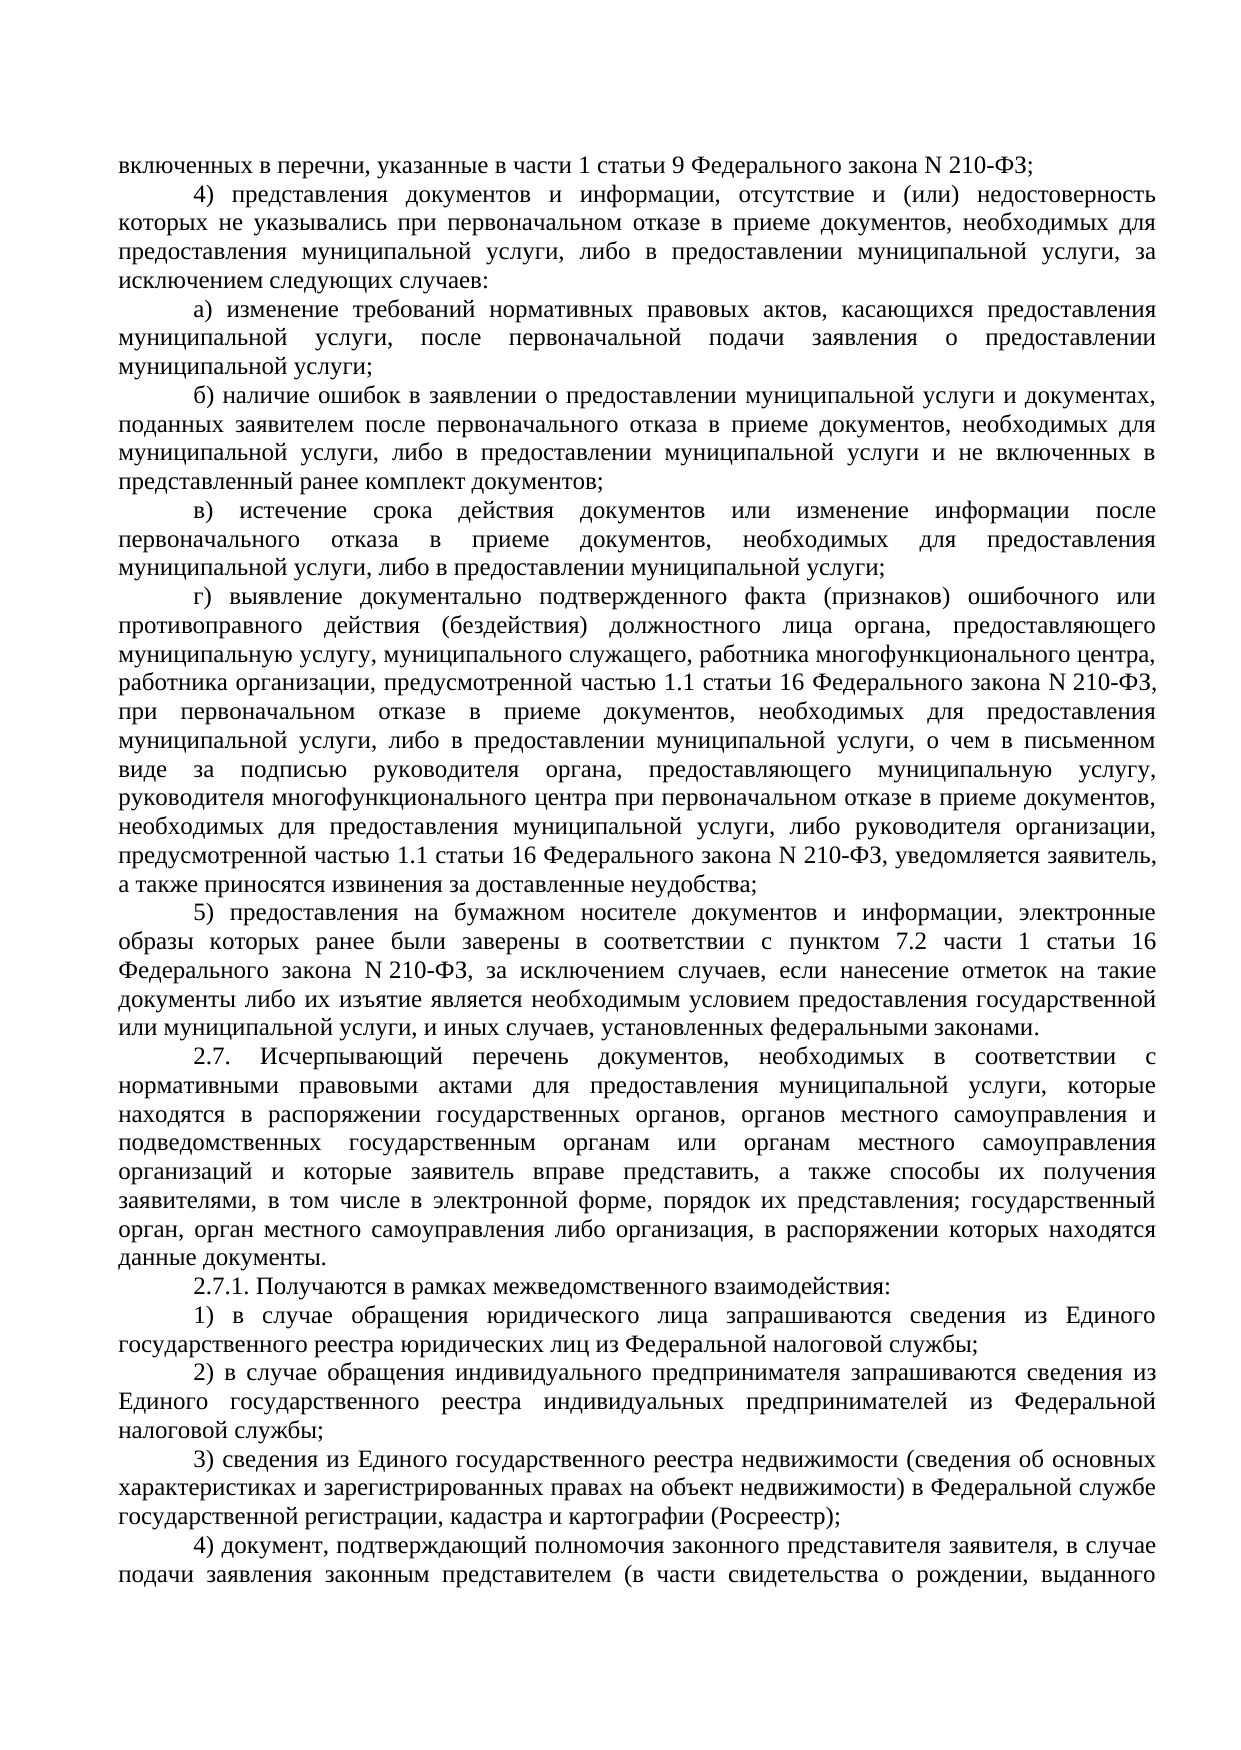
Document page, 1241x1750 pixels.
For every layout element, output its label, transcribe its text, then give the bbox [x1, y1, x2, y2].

text 2) в случае обращения индивидуального предпринимателя запрашиваются сведения из Единого государственного реестра индивидуальных предпринимателей из Федеральной налоговой службы; [118, 1357, 1157, 1444]
text в) истечение срока действия документов или изменение информации после первоначального отказа в приеме документов, необходимых для предоставления муниципальной услуги, либо в предоставлении муниципальной услуги; [118, 495, 1157, 581]
text 3) сведения из Единого государственного реестра недвижимости (сведения об основных характеристиках и зарегистрированных правах на объект недвижимости) в Федеральной службе государственной регистрации, кадастра и картографии (Росреестр); [118, 1444, 1157, 1530]
text 5) предоставления на бумажном носителе документов и информации, электронные образы которых ранее были заверены в соответствии с пунктом 7.2 части 1 статьи 16 Федерального закона N 210-ФЗ, за исключением случаев, если нанесение отметок на такие документы либо их изъятие является необходимым условием предоставления государственной или муниципальной услуги, и иных случаев, установленных федеральными законами. [118, 897, 1157, 1041]
text 1) в случае обращения юридического лица запрашиваются сведения из Единого государственного реестра юридических лиц из Федеральной налоговой службы; [118, 1300, 1157, 1357]
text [118, 1530, 1157, 1587]
text а) изменение требований нормативных правовых актов, касающихся предоставления муниципальной услуги, после первоначальной подачи заявления о предоставлении муниципальной услуги; [118, 294, 1157, 380]
text б) наличие ошибок в заявлении о предоставлении муниципальной услуги и документах, поданных заявителем после первоначального отказа в приеме документов, необходимых для муниципальной услуги, либо в предоставлении муниципальной услуги и не включенных в представленный ранее комплект документов; [118, 380, 1157, 495]
text 4) представления документов и информации, отсутствие и (или) недостоверность которых не указывались при первоначальном отказе в приеме документов, необходимых для предоставления муниципальной услуги, либо в предоставлении муниципальной услуги, за исключением следующих случаев: [118, 179, 1157, 294]
text 2.7. Исчерпывающий перечень документов, необходимых в соответствии с нормативными правовыми актами для предоставления муниципальной услуги, которые находятся в распоряжении государственных органов, органов местного самоуправления и подведомственных государственным органам или органам местного самоуправления организаций и которые заявитель вправе представить, а также способы их получения заявителями, в том числе в электронной форме, порядок их представления; государственный орган, орган местного самоуправления либо организация, в распоряжении которых находятся данные документы. [118, 1041, 1157, 1271]
text г) выявление документально подтвержденного факта (признаков) ошибочного или противоправного действия (бездействия) должностного лица органа, предоставляющего муниципальную услугу, муниципального служащего, работника многофункционального центра, работника организации, предусмотренной частью 1.1 статьи 16 Федерального закона N 210-ФЗ, при первоначальном отказе в приеме документов, необходимых для предоставления муниципальной услуги, либо в предоставлении муниципальной услуги, о чем в письменном виде за подписью руководителя органа, предоставляющего муниципальную услугу, руководителя многофункционального центра при первоначальном отказе в приеме документов, необходимых для предоставления муниципальной услуги, либо руководителя организации, предусмотренной частью 1.1 статьи 16 Федерального закона N 210-ФЗ, уведомляется заявитель, а также приносятся извинения за доставленные неудобства; [118, 581, 1157, 897]
text 2.7.1. Получаются в рамках межведомственного взаимодействия: [118, 1271, 1157, 1300]
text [118, 150, 1157, 179]
